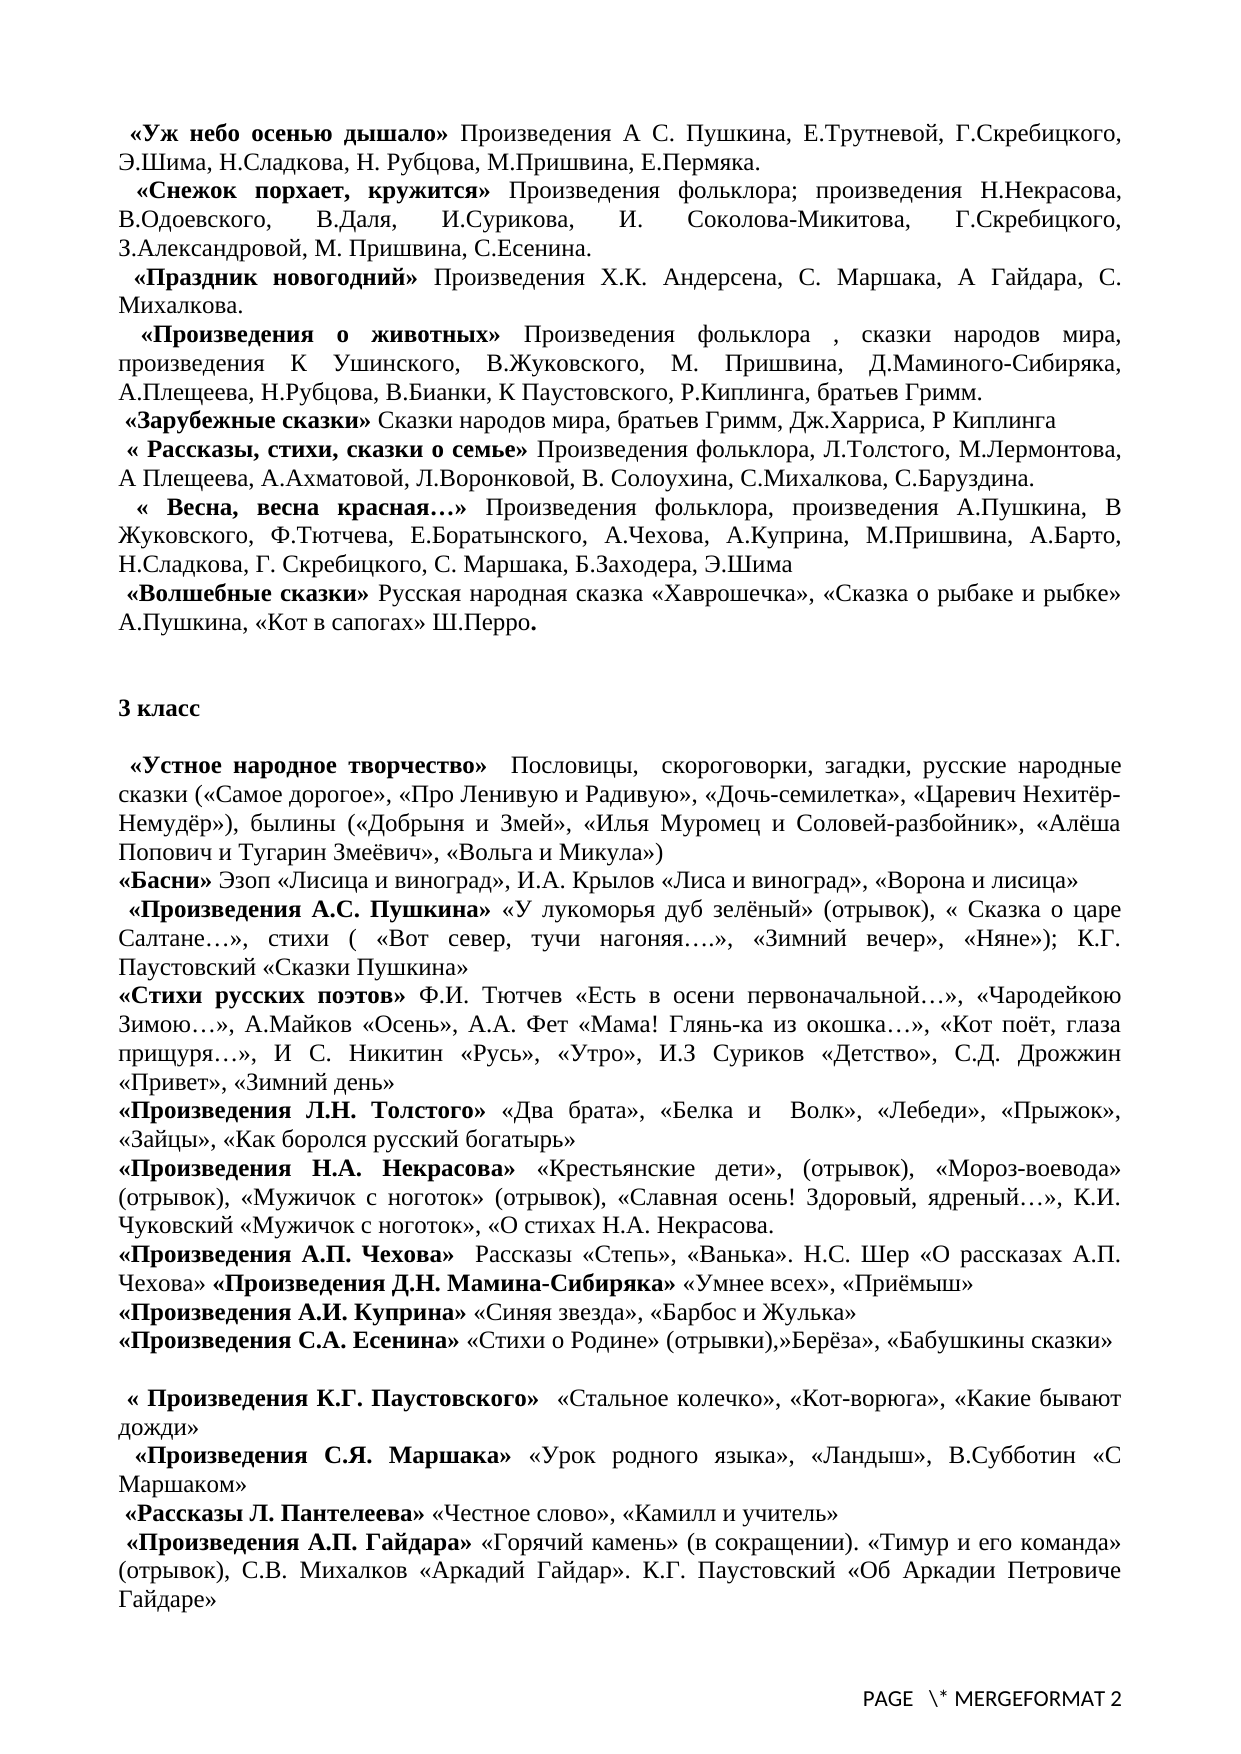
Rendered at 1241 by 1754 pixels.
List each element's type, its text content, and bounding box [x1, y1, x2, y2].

text « Весна, весна красная…» Произведения фольклора, произведения А.Пушкина, В Жуковского, Ф.Тютчева, Е.Боратынского, А.Чехова, А.Куприна, М.Пришвина, А.Барто, Н.Сладкова, Г. Скребицкого, С. Маршака, Б.Заходера, Э.Шима [118, 492, 1122, 578]
text «Волшебные сказки» Русская народная сказка «Хаврошечка», «Сказка о рыбаке и рыбке» А.Пушкина, «Кот в сапогах» Ш.Перро. [118, 578, 1122, 636]
text «Праздник новогодний» Произведения Х.К. Андерсена, С. Маршака, А Гайдара, С. Михалкова. [118, 262, 1122, 319]
text 3 класс [118, 693, 1122, 722]
text «Уж небо осенью дышало» Произведения А С. Пушкина, Е.Трутневой, Г.Скребицкого, Э.Шима, Н.Сладкова, Н. Рубцова, М.Пришвина, Е.Пермяка. [118, 118, 1122, 176]
text «Зарубежные сказки» Сказки народов мира, братьев Гримм, Дж.Харриса, Р Киплинга [118, 406, 1122, 434]
text « Произведения К.Г. Паустовского» «Стальное колечко», «Кот-ворюга», «Какие бывают дожди» [118, 1383, 1122, 1441]
text «Произведения Н.А. Некрасова» «Крестьянские дети», (отрывок), «Мороз-воевода» (отрывок), «Мужичок с ноготок» (отрывок), «Славная осень! Здоровый, ядреный…», К.И. Чуковский «Мужичок с ноготок», «О стихах Н.А. Некрасова. [118, 1153, 1122, 1239]
text «Снежок порхает, кружится» Произведения фольклора; произведения Н.Некрасова, В.Одоевского, В.Даля, И.Сурикова, И. Соколова-Микитова, Г.Скребицкого, З.Александровой, М. Пришвина, С.Есенина. [118, 176, 1122, 262]
text «Произведения А.С. Пушкина» «У лукоморья дуб зелёный» (отрывок), « Сказка о царе Салтане…», стихи ( «Вот север, тучи нагоняя….», «Зимний вечер», «Няне»); К.Г. Паустовский «Сказки Пушкина» [118, 894, 1122, 981]
text «Произведения о животных» Произведения фольклора , сказки народов мира, произведения К Ушинского, В.Жуковского, М. Пришвина, Д.Маминого-Сибиряка, А.Плещеева, Н.Рубцова, В.Бианки, К Паустовского, Р.Киплинга, братьев Гримм. [118, 319, 1122, 406]
text «Произведения А.П. Чехова» Рассказы «Степь», «Ванька». Н.С. Шер «О рассказах А.П. Чехова» «Произведения Д.Н. Мамина-Сибиряка» «Умнее всех», «Приёмыш» [118, 1239, 1122, 1297]
text «Басни» Эзоп «Лисица и виноград», И.А. Крылов «Лиса и виноград», «Ворона и лисица» [118, 866, 1122, 894]
text «Произведения А.И. Куприна» «Синяя звезда», «Барбос и Жулька» [118, 1297, 1122, 1326]
text « Рассказы, стихи, сказки о семье» Произведения фольклора, Л.Толстого, М.Лермонтова, А Плещеева, А.Ахматовой, Л.Воронковой, В. Солоухина, С.Михалкова, С.Баруздина. [118, 434, 1122, 492]
text «Произведения Л.Н. Толстого» «Два брата», «Белка и Волк», «Лебеди», «Прыжок», «Зайцы», «Как боролся русский богатырь» [118, 1096, 1122, 1153]
text «Произведения А.П. Гайдара» «Горячий камень» (в сокращении). «Тимур и его команда» (отрывок), С.В. Михалков «Аркадий Гайдар». К.Г. Паустовский «Об Аркадии Петровиче Гайдаре» [118, 1527, 1122, 1613]
text «Произведения С.А. Есенина» «Стихи о Родине» (отрывки),»Берёза», «Бабушкины сказки» [118, 1326, 1122, 1354]
text «Устное народное творчество» Пословицы, скороговорки, загадки, русские народные сказки («Самое дорогое», «Про Ленивую и Радивую», «Дочь-семилетка», «Царевич Нехитёр-Немудёр»), былины («Добрыня и Змей», «Илья Муромец и Соловей-разбойник», «Алёша Попович и Тугарин Змеёвич», «Вольга и Микула») [118, 751, 1122, 866]
text «Стихи русских поэтов» Ф.И. Тютчев «Есть в осени первоначальной…», «Чародейкою Зимою…», А.Майков «Осень», А.А. Фет «Мама! Глянь-ка из окошка…», «Кот поёт, глаза прищуря…», И С. Никитин «Русь», «Утро», И.З Суриков «Детство», С.Д. Дрожжин «Привет», «Зимний день» [118, 981, 1122, 1096]
text «Рассказы Л. Пантелеева» «Честное слово», «Камилл и учитель» [118, 1498, 1122, 1527]
text «Произведения С.Я. Маршака» «Урок родного языка», «Ландыш», В.Субботин «С Маршаком» [118, 1441, 1122, 1498]
